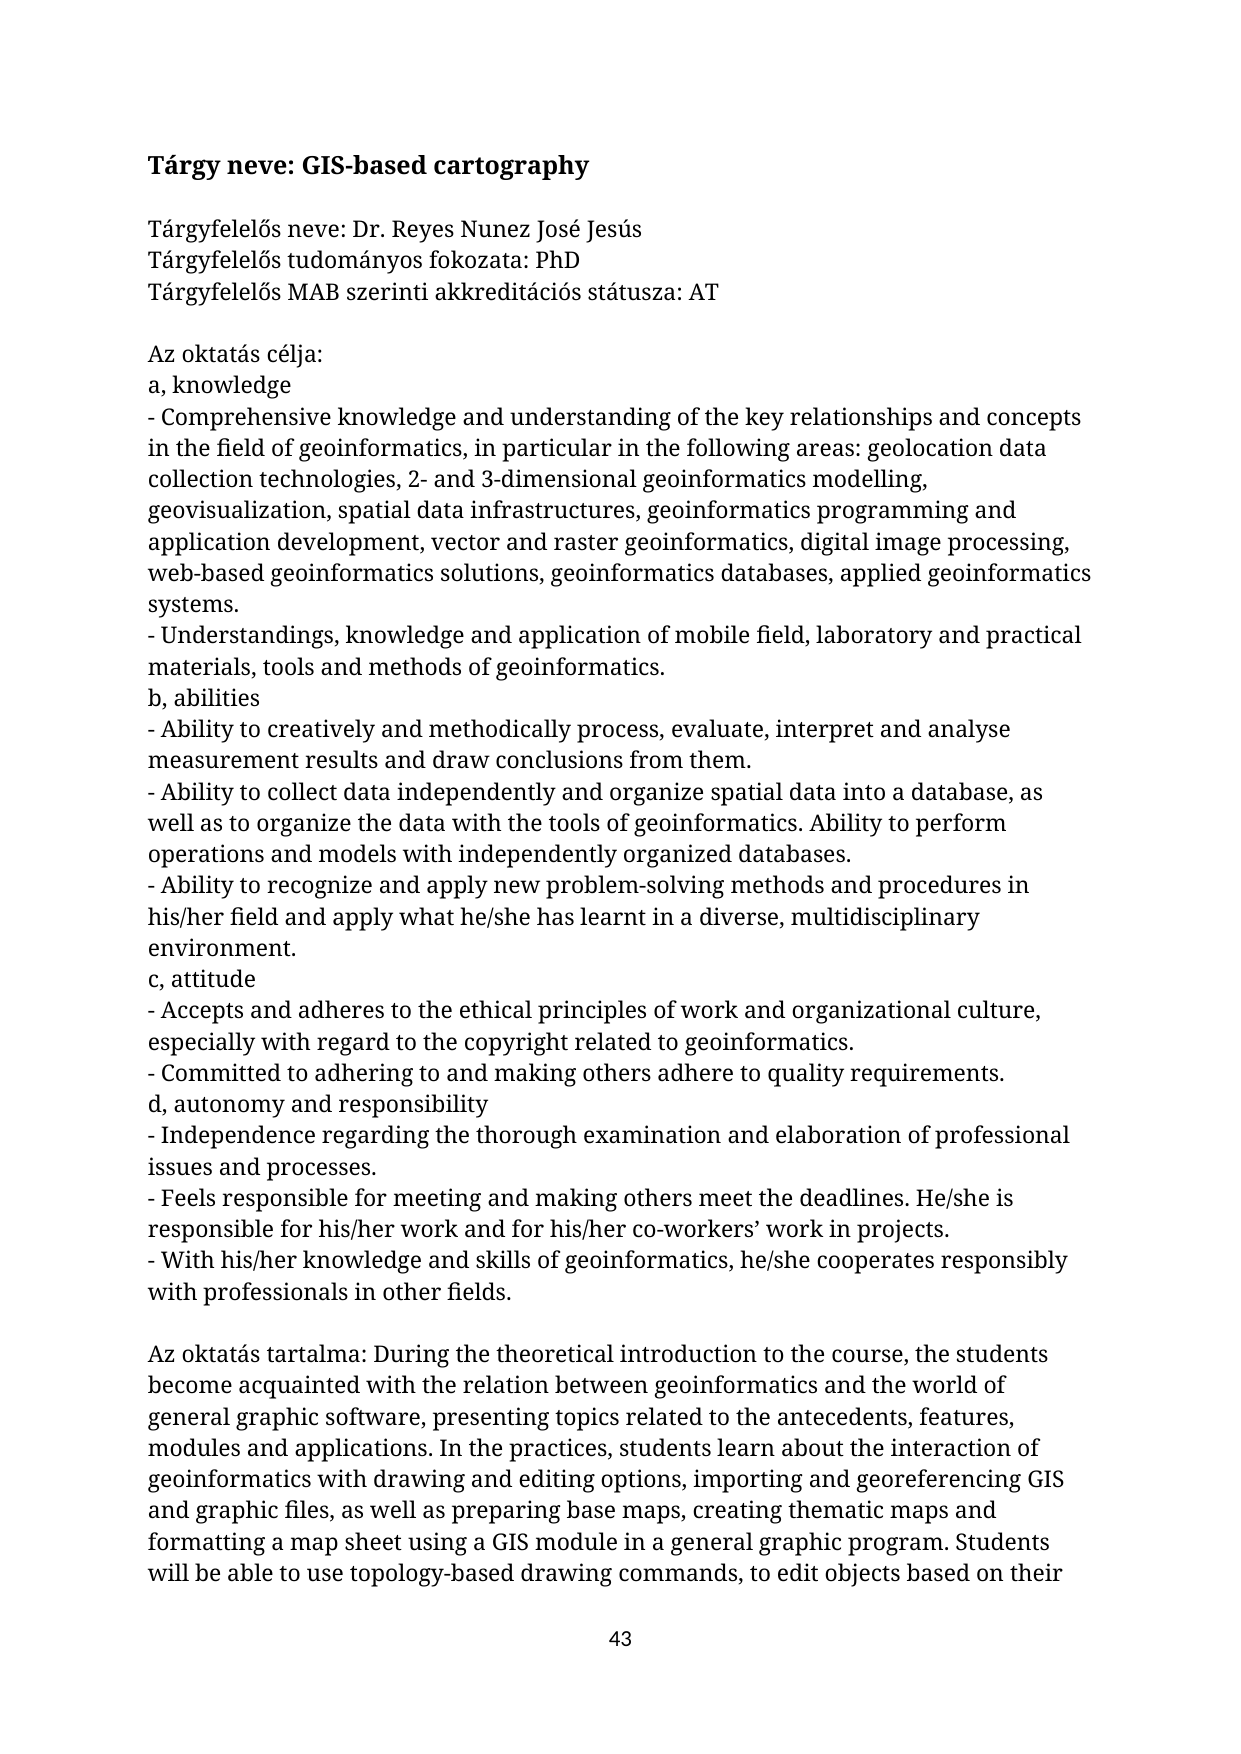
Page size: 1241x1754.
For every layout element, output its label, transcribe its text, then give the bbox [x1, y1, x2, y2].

text - Feels responsible for meeting and making others meet the deadlines. He/she is responsible for his/her work and for his/her co-workers’ work in projects. [148, 1182, 1093, 1244]
text c, attitude [148, 963, 1093, 994]
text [148, 1338, 1093, 1588]
text - Ability to creatively and methodically process, evaluate, interpret and analyse measurement results and draw conclusions from them. [148, 713, 1093, 775]
text Tárgyfelelős MAB szerinti akkreditációs státusza: AT [148, 275, 1093, 307]
text - With his/her knowledge and skills of geoinformatics, he/she cooperates responsibly with professionals in other fields. [148, 1244, 1093, 1307]
text - Committed to adhering to and making others adhere to quality requirements. [148, 1057, 1093, 1088]
text d, autonomy and responsibility [148, 1088, 1093, 1119]
text - Comprehensive knowledge and understanding of the key relationships and concepts in the field of geoinformatics, in particular in the following areas: geolocation data collection technologies, 2- and 3-dimensional geoinformatics modelling, geovisualization, spatial data infrastructures, geoinformatics programming and application development, vector and raster geoinformatics, digital image processing, web-based geoinformatics solutions, geoinformatics databases, applied geoinformatics systems. [148, 400, 1093, 619]
text Tárgy neve: GIS-based cartography [148, 148, 1093, 182]
text Az oktatás célja: [148, 338, 1093, 369]
text Tárgyfelelős neve: Dr. Reyes Nunez José Jesús [148, 213, 1093, 244]
text - Ability to collect data independently and organize spatial data into a database, as well as to organize the data with the tools of geoinformatics. Ability to perform operations and models with independently organized databases. [148, 775, 1093, 869]
text - Ability to recognize and apply new problem-solving methods and procedures in his/her field and apply what he/she has learnt in a diverse, multidisciplinary environment. [148, 869, 1093, 963]
text - Independence regarding the thorough examination and elaboration of professional issues and processes. [148, 1119, 1093, 1182]
text b, abilities [148, 682, 1093, 713]
text - Accepts and adheres to the ethical principles of work and organizational culture, especially with regard to the copyright related to geoinformatics. [148, 994, 1093, 1057]
text a, knowledge [148, 369, 1093, 400]
text - Understandings, knowledge and application of mobile field, laboratory and practical materials, tools and methods of geoinformatics. [148, 619, 1093, 682]
text Tárgyfelelős tudományos fokozata: PhD [148, 244, 1093, 275]
